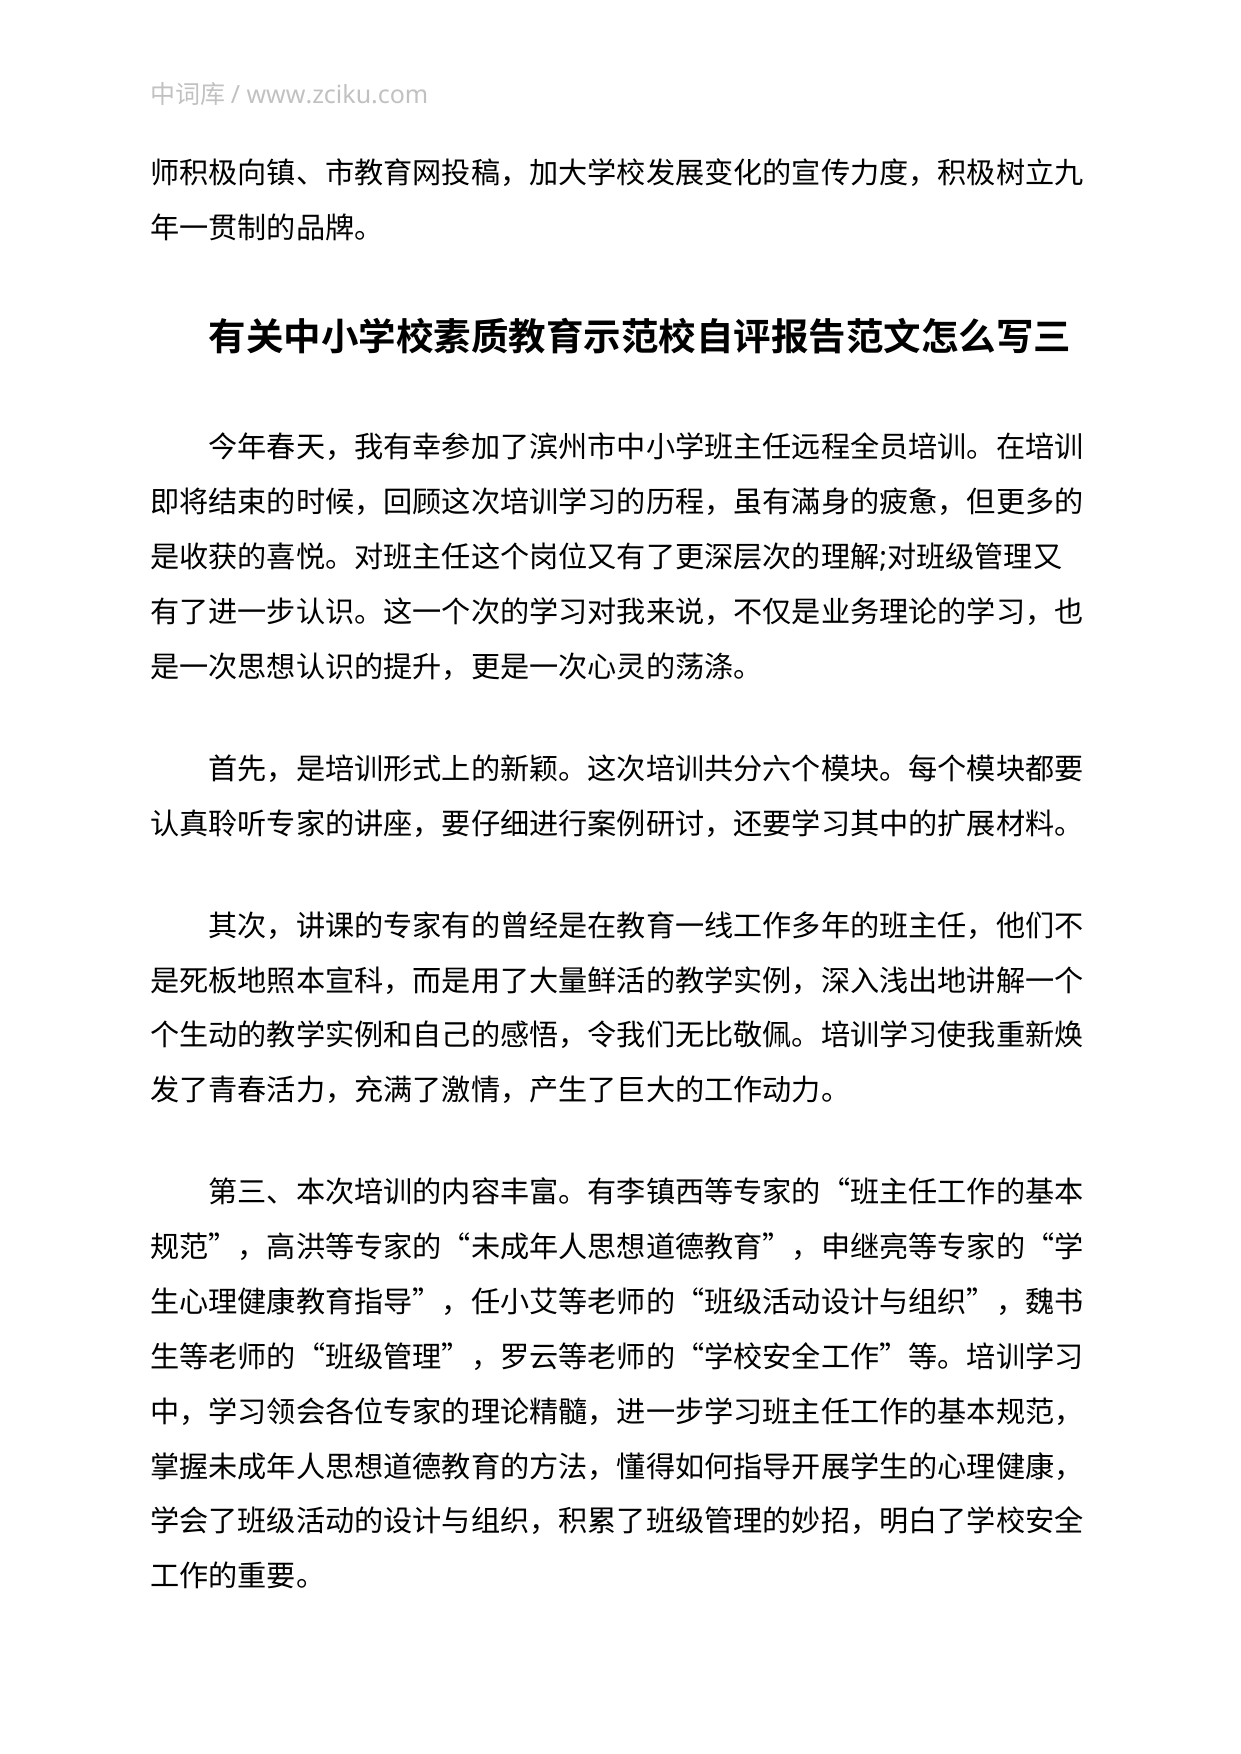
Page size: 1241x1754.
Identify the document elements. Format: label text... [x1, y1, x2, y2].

text 今年春天，我有幸参加了滨州市中小学班主任远程全员培训。在培训即将结束的时候，回顾这次培训学习的历程，虽有滿身的疲惫，但更多的是收获的喜悦。对班主任这个岗位又有了更深层次的理解;对班级管理又有了进一步认识。这一个次的学习对我来说，不仅是业务理论的学习，也是一次思想认识的提升，更是一次心灵的荡涤。 [150, 424, 1090, 686]
text 有关中小学校素质教育示范校自评报告范文怎么写三 [150, 307, 1090, 361]
text 其次，讲课的专家有的曾经是在教育一线工作多年的班主任，他们不是死板地照本宣科，而是用了大量鲜活的教学实例，深入浅出地讲解一个个生动的教学实例和自己的感悟，令我们无比敬佩。培训学习使我重新焕发了青春活力，充满了激情，产生了巨大的工作动力。 [150, 902, 1090, 1109]
text 第三、本次培训的内容丰富。有李镇西等专家的“班主任工作的基本规范”，高洪等专家的“未成年人思想道德教育”，申继亮等专家的“学生心理健康教育指导”，任小艾等老师的“班级活动设计与组织”，魏书生等老师的“班级管理”，罗云等老师的“学校安全工作”等。培训学习中，学习领会各位专家的理论精髓，进一步学习班主任工作的基本规范，掌握未成年人思想道德教育的方法，懂得如何指导开展学生的心理健康，学会了班级活动的设计与组织，积累了班级管理的妙招，明白了学校安全工作的重要。 [150, 1169, 1090, 1595]
text 首先，是培训形式上的新颖。这次培训共分六个模块。每个模块都要认真聆听专家的讲座，要仔细进行案例研讨，还要学习其中的扩展材料。 [150, 746, 1090, 843]
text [150, 150, 1090, 247]
